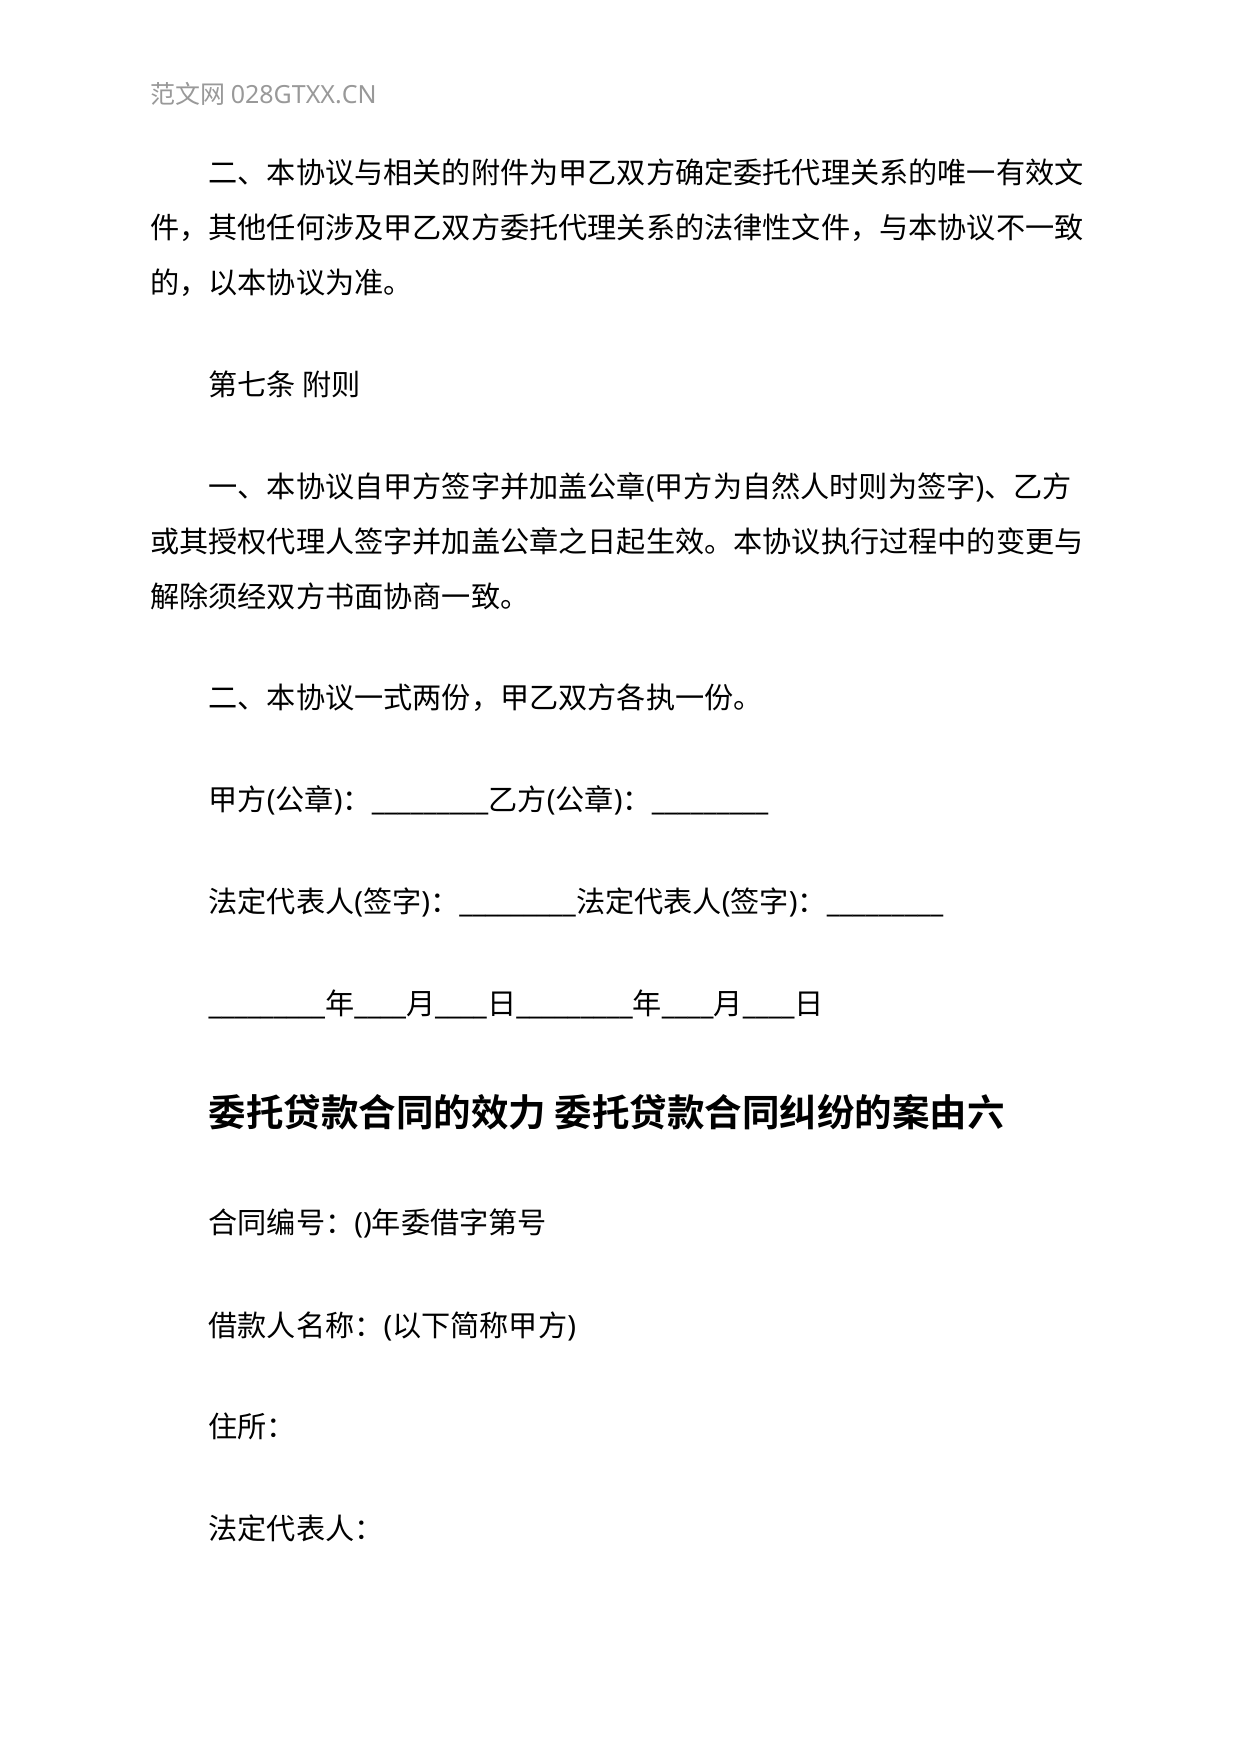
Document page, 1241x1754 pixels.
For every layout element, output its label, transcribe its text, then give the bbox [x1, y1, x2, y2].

text 甲方(公章)：_________乙方(公章)：_________ [150, 777, 1090, 819]
text 委托贷款合同的效力 委托贷款合同纠纷的案由六 [150, 1083, 1090, 1137]
text 一、本协议自甲方签字并加盖公章(甲方为自然人时则为签字)、乙方或其授权代理人签字并加盖公章之日起生效。本协议执行过程中的变更与解除须经双方书面协商一致。 [150, 463, 1090, 616]
text 住所： [150, 1404, 1090, 1446]
text 借款人名称：(以下简称甲方) [150, 1302, 1090, 1344]
text 二、本协议与相关的附件为甲乙双方确定委托代理关系的唯一有效文件，其他任何涉及甲乙双方委托代理关系的法律性文件，与本协议不一致的，以本协议为准。 [150, 150, 1090, 302]
text 二、本协议一式两份，甲乙双方各执一份。 [150, 675, 1090, 717]
text 合同编号：()年委借字第号 [150, 1200, 1090, 1242]
text _________年____月____日_________年____月____日 [150, 981, 1090, 1023]
text 法定代表人(签字)：_________法定代表人(签字)：_________ [150, 879, 1090, 921]
text 法定代表人： [150, 1506, 1090, 1548]
text 第七条 附则 [150, 362, 1090, 404]
